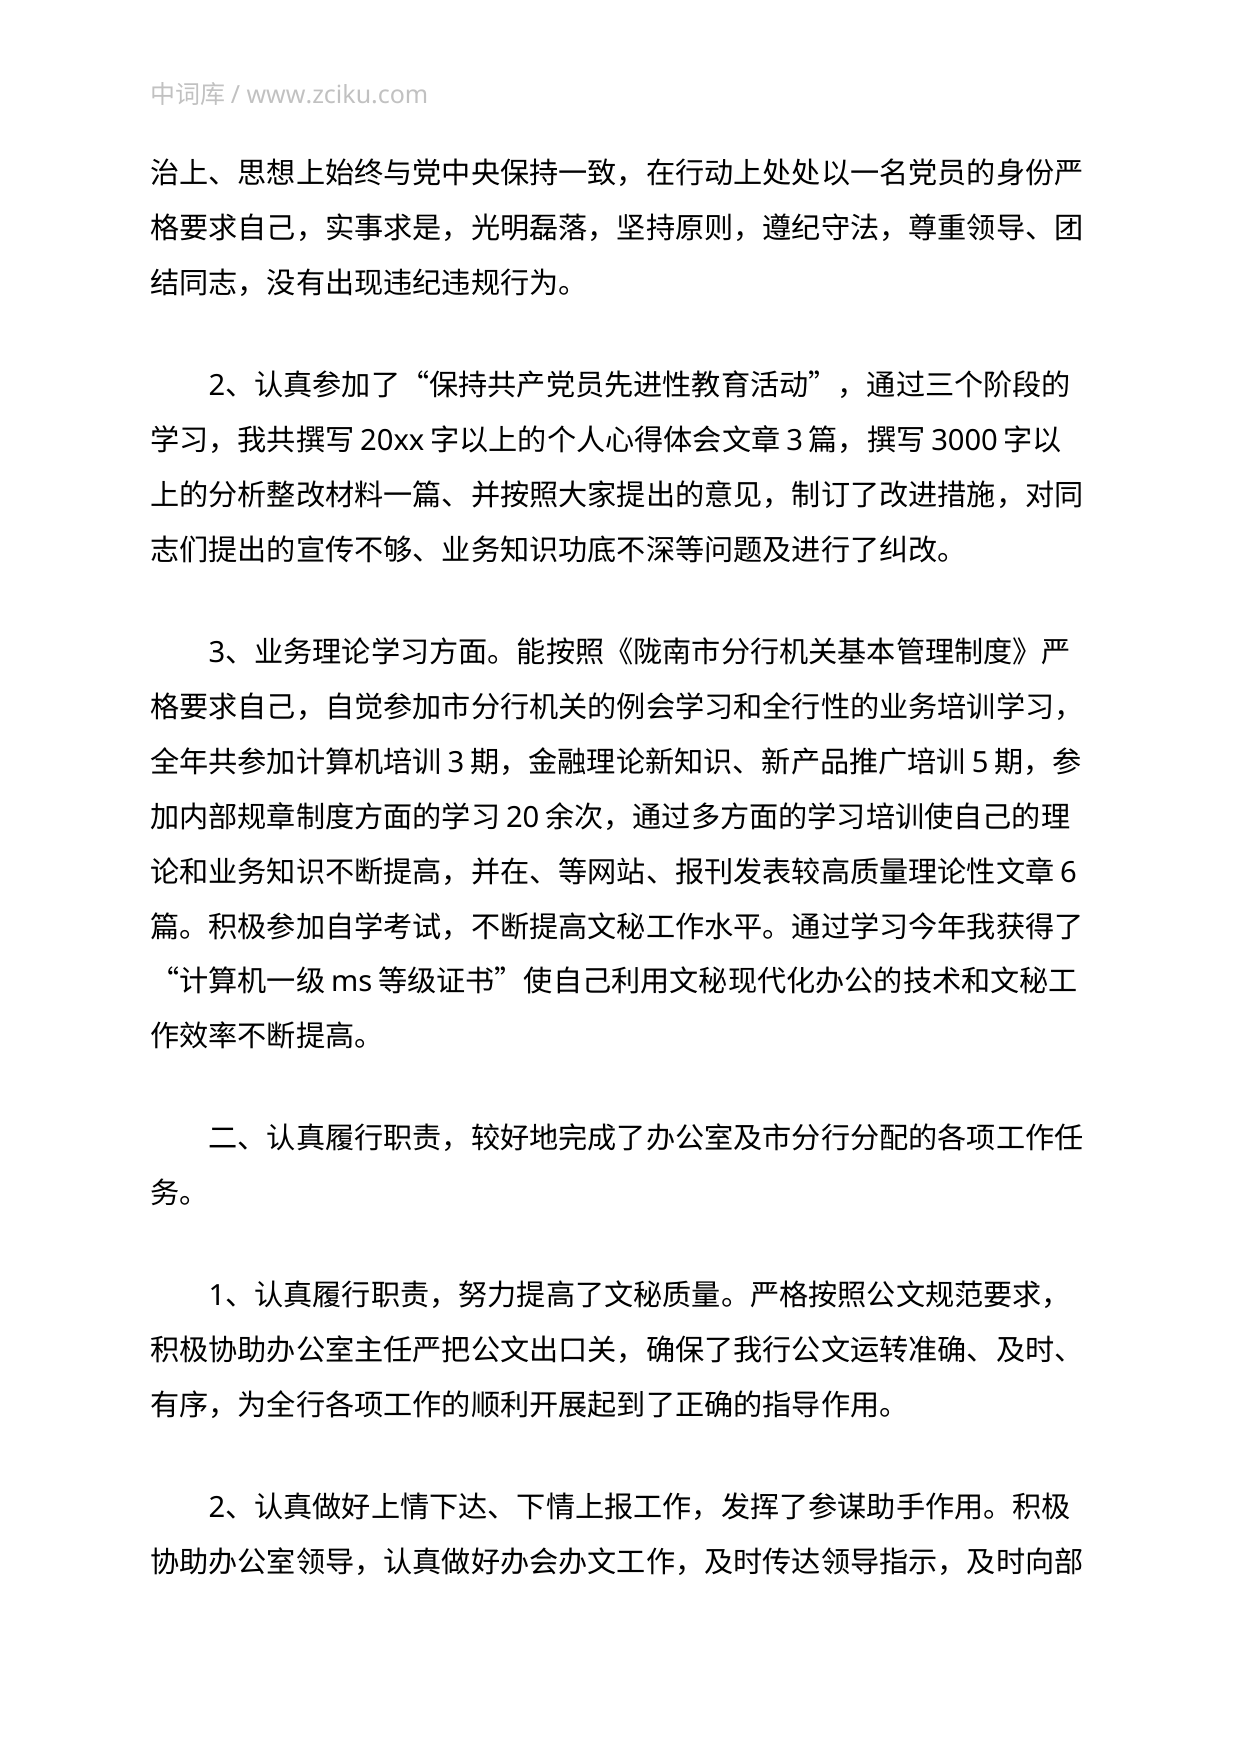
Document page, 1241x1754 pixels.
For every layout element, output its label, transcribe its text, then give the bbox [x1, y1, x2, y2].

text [150, 150, 1090, 302]
text 1、认真履行职责，努力提高了文秘质量。严格按照公文规范要求，积极协助办公室主任严把公文出口关，确保了我行公文运转准确、及时、有序，为全行各项工作的顺利开展起到了正确的指导作用。 [150, 1271, 1090, 1424]
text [150, 1483, 1090, 1580]
text 2、认真参加了“保持共产党员先进性教育活动”，通过三个阶段的学习，我共撰写20xx字以上的个人心得体会文章3篇，撰写3000字以上的分析整改材料一篇、并按照大家提出的意见，制订了改进措施，对同志们提出的宣传不够、业务知识功底不深等问题及进行了纠改。 [150, 362, 1090, 569]
text 二、认真履行职责，较好地完成了办公室及市分行分配的各项工作任务。 [150, 1115, 1090, 1212]
text 3、业务理论学习方面。能按照《陇南市分行机关基本管理制度》严格要求自己，自觉参加市分行机关的例会学习和全行性的业务培训学习，全年共参加计算机培训3期，金融理论新知识、新产品推广培训5期，参加内部规章制度方面的学习20余次，通过多方面的学习培训使自己的理论和业务知识不断提高，并在、等网站、报刊发表较高质量理论性文章6篇。积极参加自学考试，不断提高文秘工作水平。通过学习今年我获得了“计算机一级ms等级证书”使自己利用文秘现代化办公的技术和文秘工作效率不断提高。 [150, 628, 1090, 1055]
